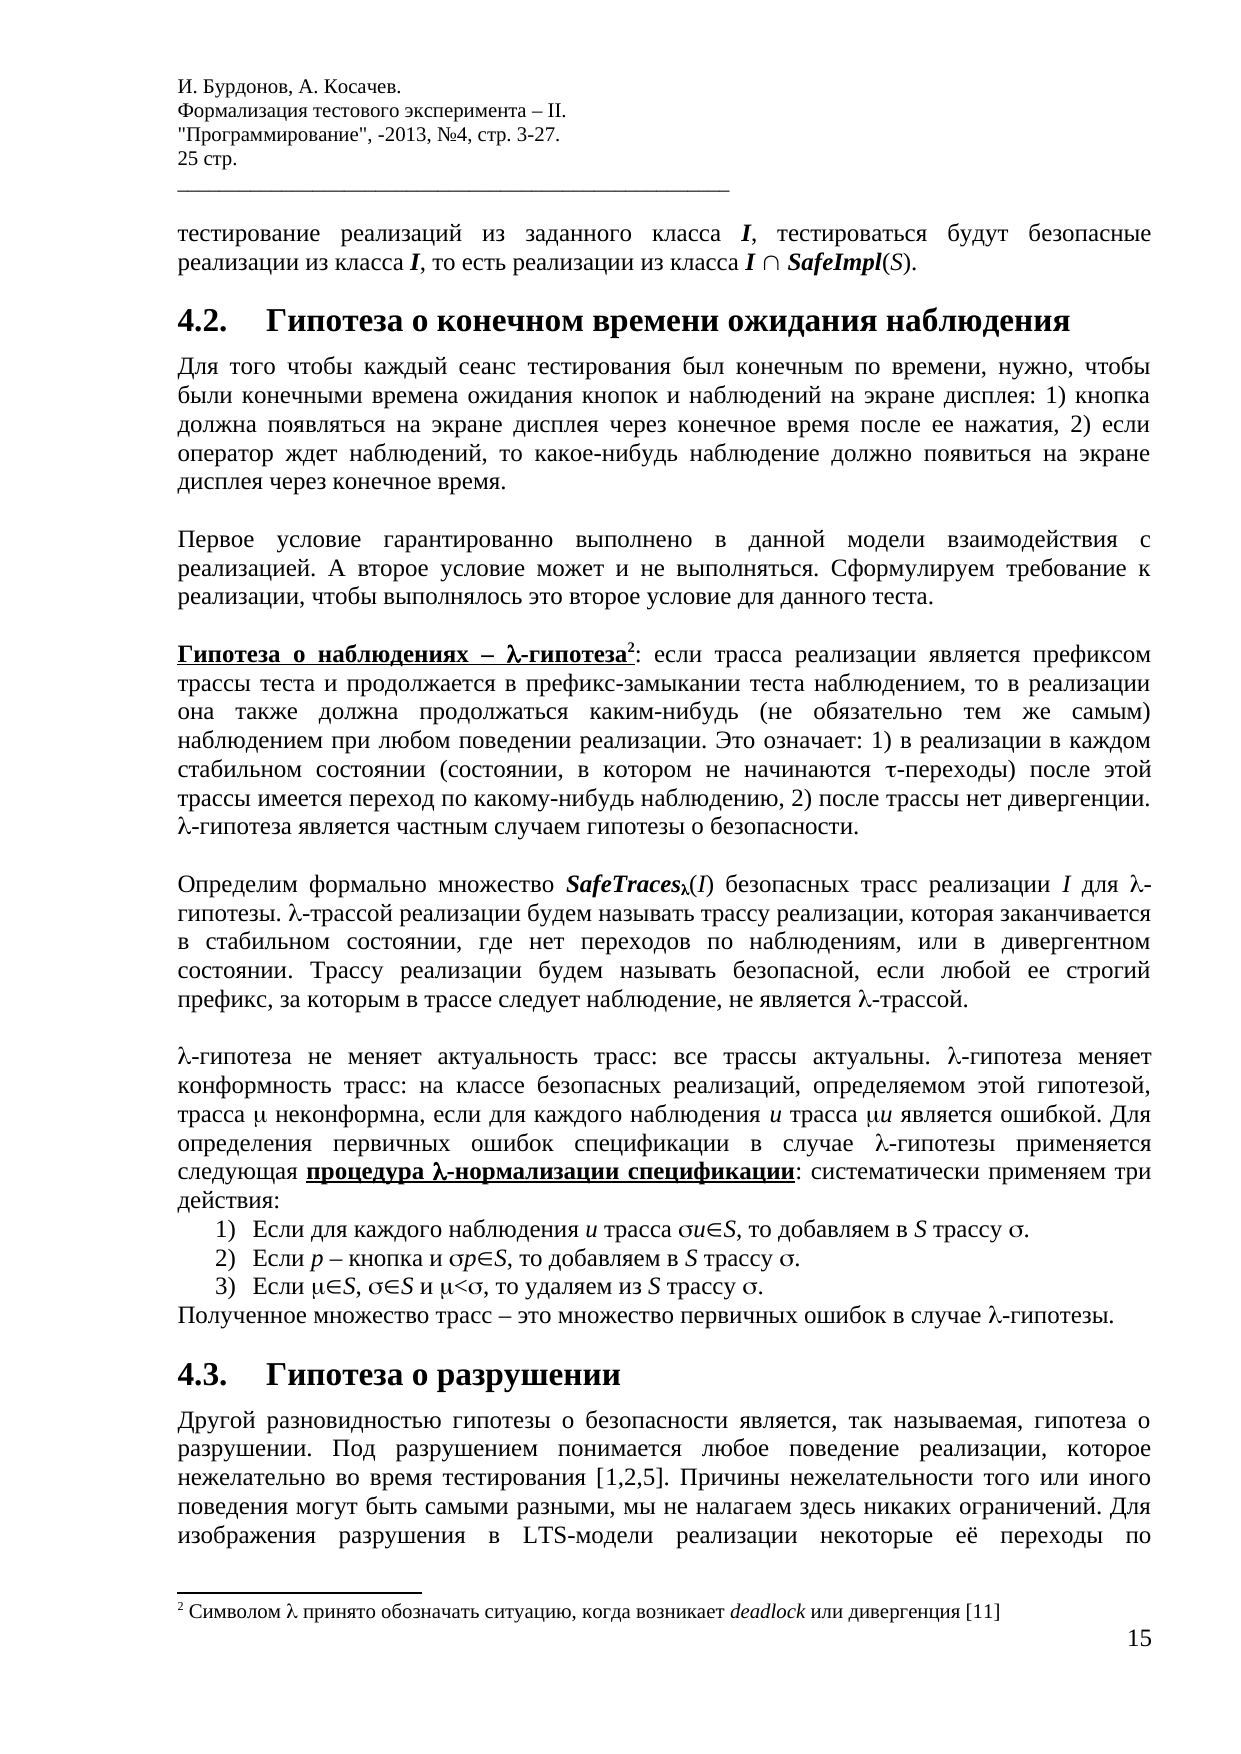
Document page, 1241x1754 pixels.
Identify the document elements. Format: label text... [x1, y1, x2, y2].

subtitle Гипотеза о конечном времени ожидания наблюдения [177, 301, 1152, 339]
text Для того чтобы каждый сеанс тестирования был конечным по времени, нужно, чтобы были конечными времена ожидания кнопок и наблюдений на экране дисплея: 1) кнопка должна появляться на экране дисплея через конечное время после ее нажатия, 2) если оператор ждет наблюдений, то какое-нибудь наблюдение должно появиться на экране дисплея через конечное время. [177, 351, 1152, 495]
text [177, 218, 1152, 276]
text Первое условие гарантированно выполнено в данной модели взаимодействия с реализацией. А второе условие может и не выполняться. Сформулируем требование к реализации, чтобы выполнялось это второе условие для данного теста. [177, 524, 1152, 610]
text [177, 1405, 1152, 1548]
text Полученное множество трасс – это множество первичных ошибок в случае -гипотезы. [177, 1300, 1152, 1329]
list Если для каждого наблюдения u трасса uS, то добавляем в S трассу . [215, 1214, 1152, 1243]
subtitle Гипотеза о разрушении [177, 1354, 1152, 1392]
text Гипотеза о наблюдениях – -гипотеза: если трасса реализации является префиксом трассы теста и продолжается в префикс-замыкании теста наблюдением, то в реализации она также должна продолжаться каким-нибудь (не обязательно тем же самым) наблюдением при любом поведении реализации. Это означает: 1) в реализации в каждом стабильном состоянии (состоянии, в котором не начинаются -переходы) после этой трассы имеется переход по какому-нибудь наблюдению, 2) после трассы нет дивергенции. -гипотеза является частным случаем гипотезы о безопасности. [177, 639, 1152, 840]
list Если p – кнопка и pS, то добавляем в S трассу . [215, 1243, 1152, 1271]
text -гипотеза не меняет актуальность трасс: все трассы актуальны. -гипотеза меняет конформность трасс: на классе безопасных реализаций, определяемом этой гипотезой, трасса неконформна, если для каждого наблюдения u трасса u является ошибкой. Для определения первичных ошибок спецификации в случае -гипотезы применяется следующая процедура -нормализации спецификации: систематически применяем три действия: [177, 1041, 1152, 1214]
list Если S, S и <, то удаляем из S трассу . [215, 1271, 1152, 1300]
text Определим формально множество SafeTraces(I) безопасных трасс реализации I для -гипотезы. -трассой реализации будем называть трассу реализации, которая заканчивается в стабильном состоянии, где нет переходов по наблюдениям, или в дивергентном состоянии. Трассу реализации будем называть безопасной, если любой ее строгий префикс, за которым в трассе следует наблюдение, не является -трассой. [177, 869, 1152, 1013]
